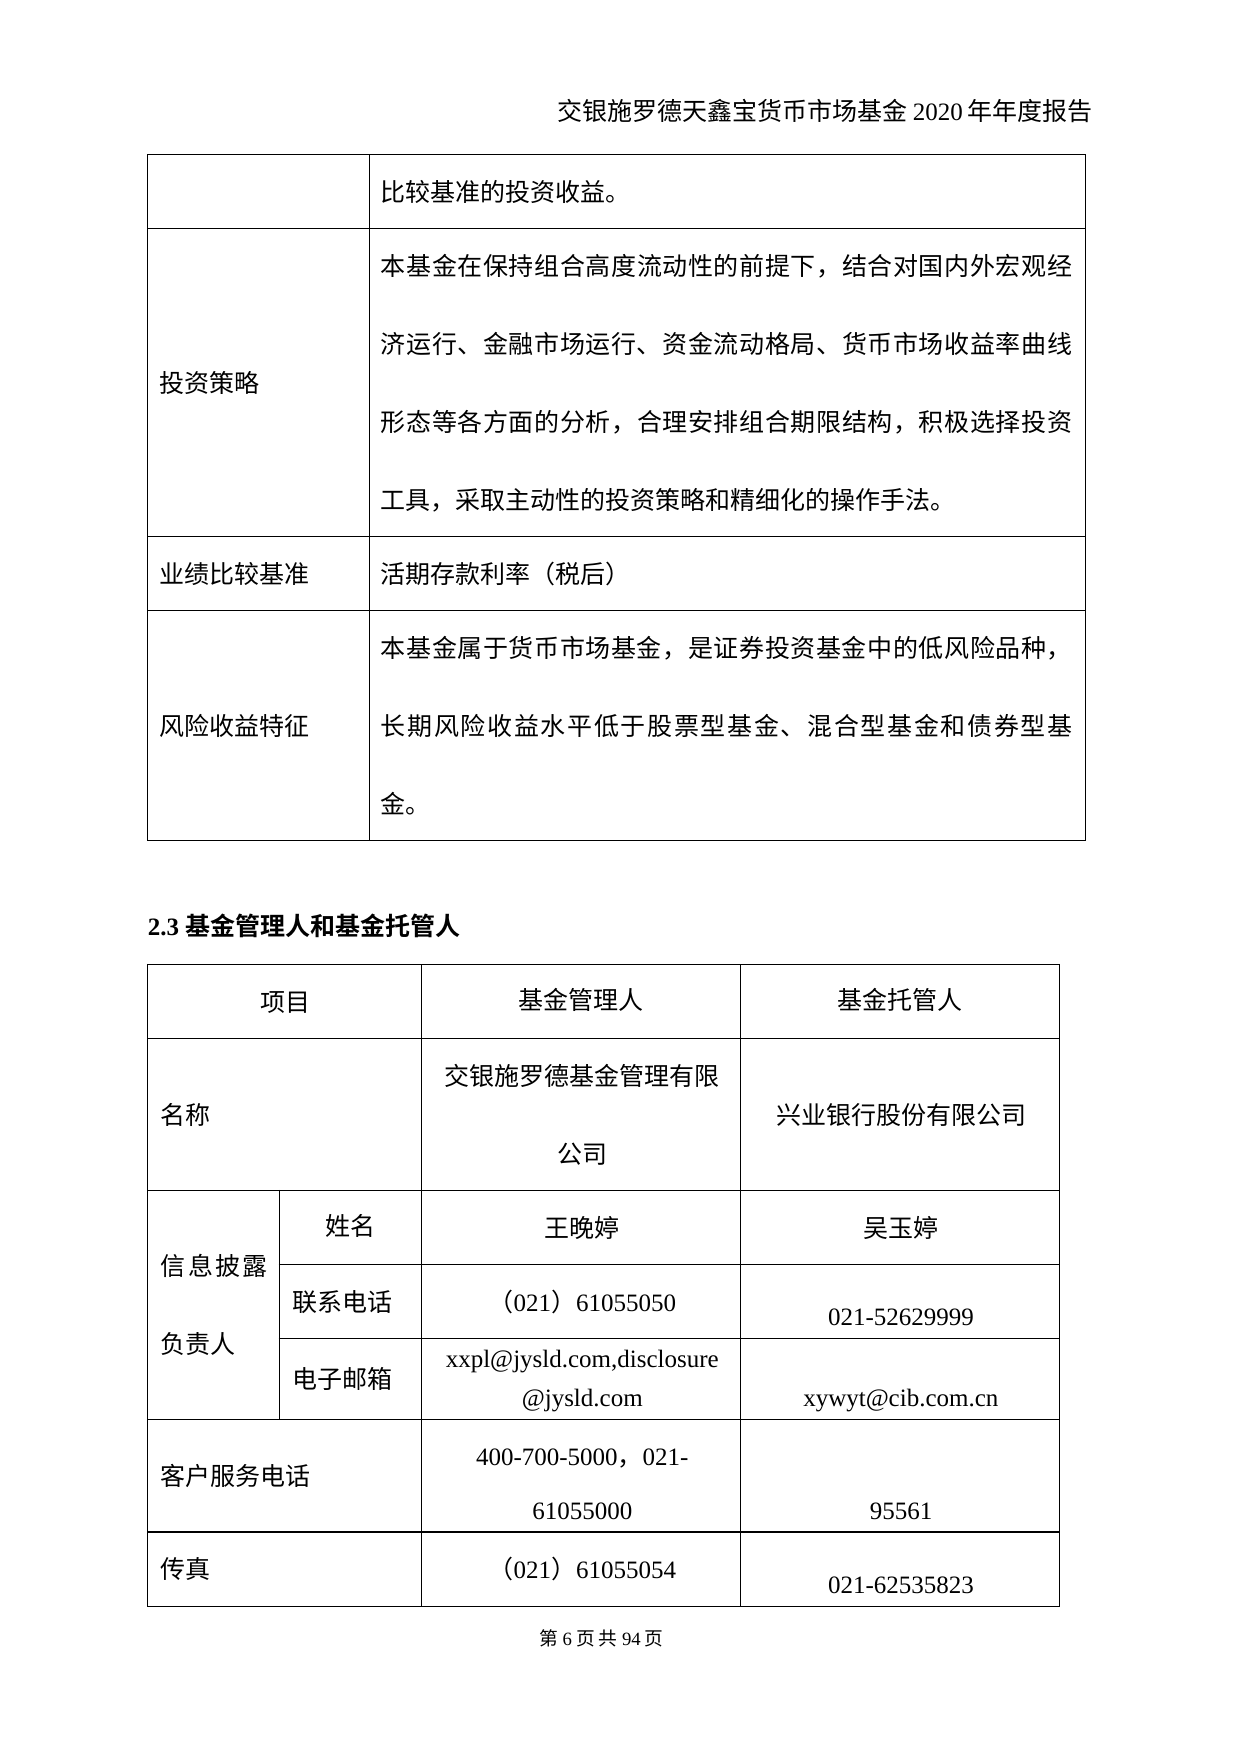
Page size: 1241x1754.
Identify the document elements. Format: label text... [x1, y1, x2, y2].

table_cell 王晚婷 [422, 1191, 740, 1264]
table_header 基金托管人 [741, 965, 1059, 1038]
table_header 项目 [148, 965, 421, 1038]
table_cell 本基金属于货币市场基金，是证券投资基金中的低风险品种，长期风险收益水平低于股票型基金、混合型基金和债券型基金。 [370, 611, 1085, 840]
table_cell xywyt@cib.com.cn [741, 1339, 1059, 1418]
table_cell （021）61055054 [422, 1533, 740, 1606]
table_cell 400-700-5000，021-61055000 [422, 1420, 740, 1531]
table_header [370, 155, 1085, 228]
table_cell 联系电话 [280, 1265, 421, 1338]
table_cell 021-52629999 [741, 1265, 1059, 1338]
table_cell 传真 [148, 1533, 421, 1606]
table_cell 95561 [741, 1420, 1059, 1531]
table_cell 本基金在保持组合高度流动性的前提下，结合对国内外宏观经济运行、金融市场运行、资金流动格局、货币市场收益率曲线形态等各方面的分析，合理安排组合期限结构，积极选择投资工具，采取主动性的投资策略和精细化的操作手法。 [370, 229, 1085, 536]
table_cell 信息披露负责人 [148, 1191, 279, 1418]
table_cell xxpl@jysld.com,disclosure@jysld.com [422, 1339, 740, 1418]
table_cell 风险收益特征 [148, 611, 369, 840]
table_cell 名称 [148, 1039, 421, 1190]
table_cell 投资策略 [148, 229, 369, 536]
subtitle 2.3 基金管理人和基金托管人 [148, 892, 1092, 957]
table_cell 活期存款利率（税后） [370, 537, 1085, 610]
table_cell 客户服务电话 [148, 1420, 421, 1531]
table_cell （021）61055050 [422, 1265, 740, 1338]
table_cell 交银施罗德基金管理有限公司 [422, 1039, 740, 1190]
table_header 投资目标 [148, 155, 369, 228]
table_cell 电子邮箱 [280, 1339, 421, 1418]
table_header 基金管理人 [422, 965, 740, 1038]
table_cell 业绩比较基准 [148, 537, 369, 610]
table_cell 姓名 [280, 1191, 421, 1264]
table_cell 021-62535823 [741, 1533, 1059, 1606]
table_cell 兴业银行股份有限公司 [741, 1039, 1059, 1190]
table_cell 吴玉婷 [741, 1191, 1059, 1264]
